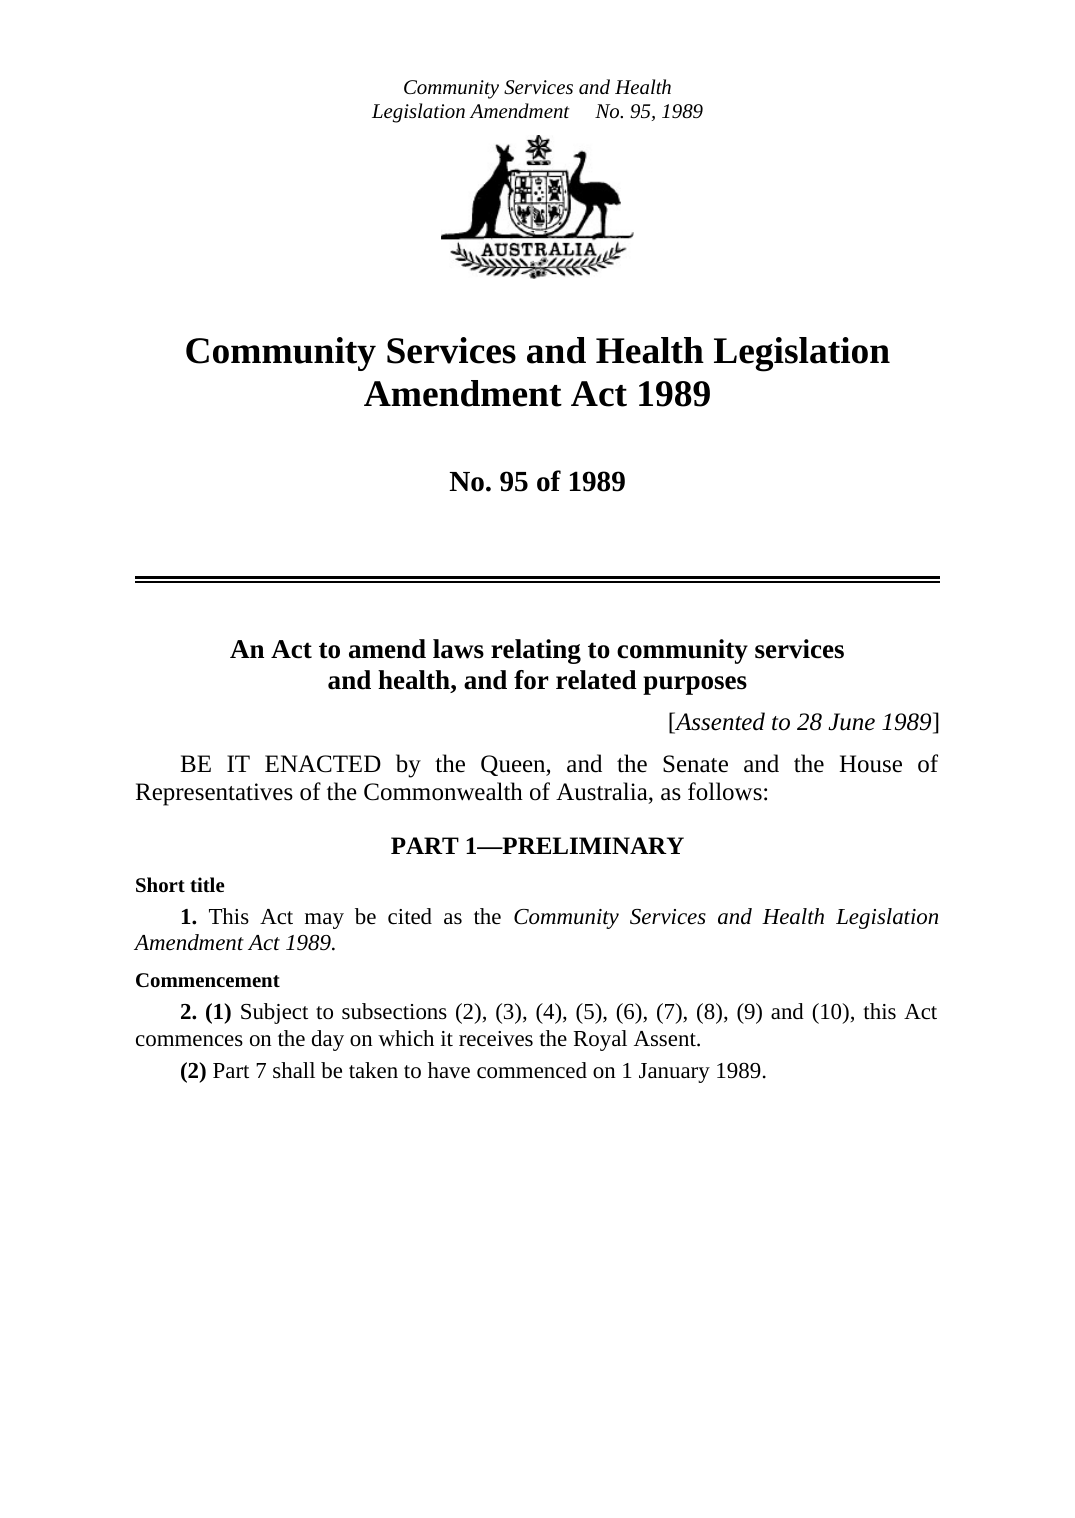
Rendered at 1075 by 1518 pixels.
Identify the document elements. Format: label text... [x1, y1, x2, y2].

picture [441, 135, 634, 279]
text [Assented to 28 June 1989] [135, 707, 940, 736]
text BE IT ENACTED by the Queen, and the Senate and the House of Representatives of the Commonwealth of Australia, as follows: [135, 749, 940, 806]
text Community Services and Health Legislation Amendment Act 1989 [135, 328, 940, 414]
text 2. (1) Subject to subsections (2), (3), (4), (5), (6), (7), (8), (9) and (10), this Act commences on the day on which it receives the Royal Assent. [135, 998, 940, 1051]
text No. 95 of 1989 [135, 464, 940, 498]
text An Act to amend laws relating to community services and health, and for related purposes [210, 633, 865, 695]
text (2) Part 7 shall be taken to have commenced on 1 January 1989. [135, 1057, 940, 1084]
text Short title [135, 872, 940, 897]
text PART 1—PRELIMINARY [135, 831, 940, 860]
text 1. This Act may be cited as the Community Services and Health Legislation Amendment Act 1989. [135, 903, 940, 956]
text Commencement [135, 968, 940, 992]
